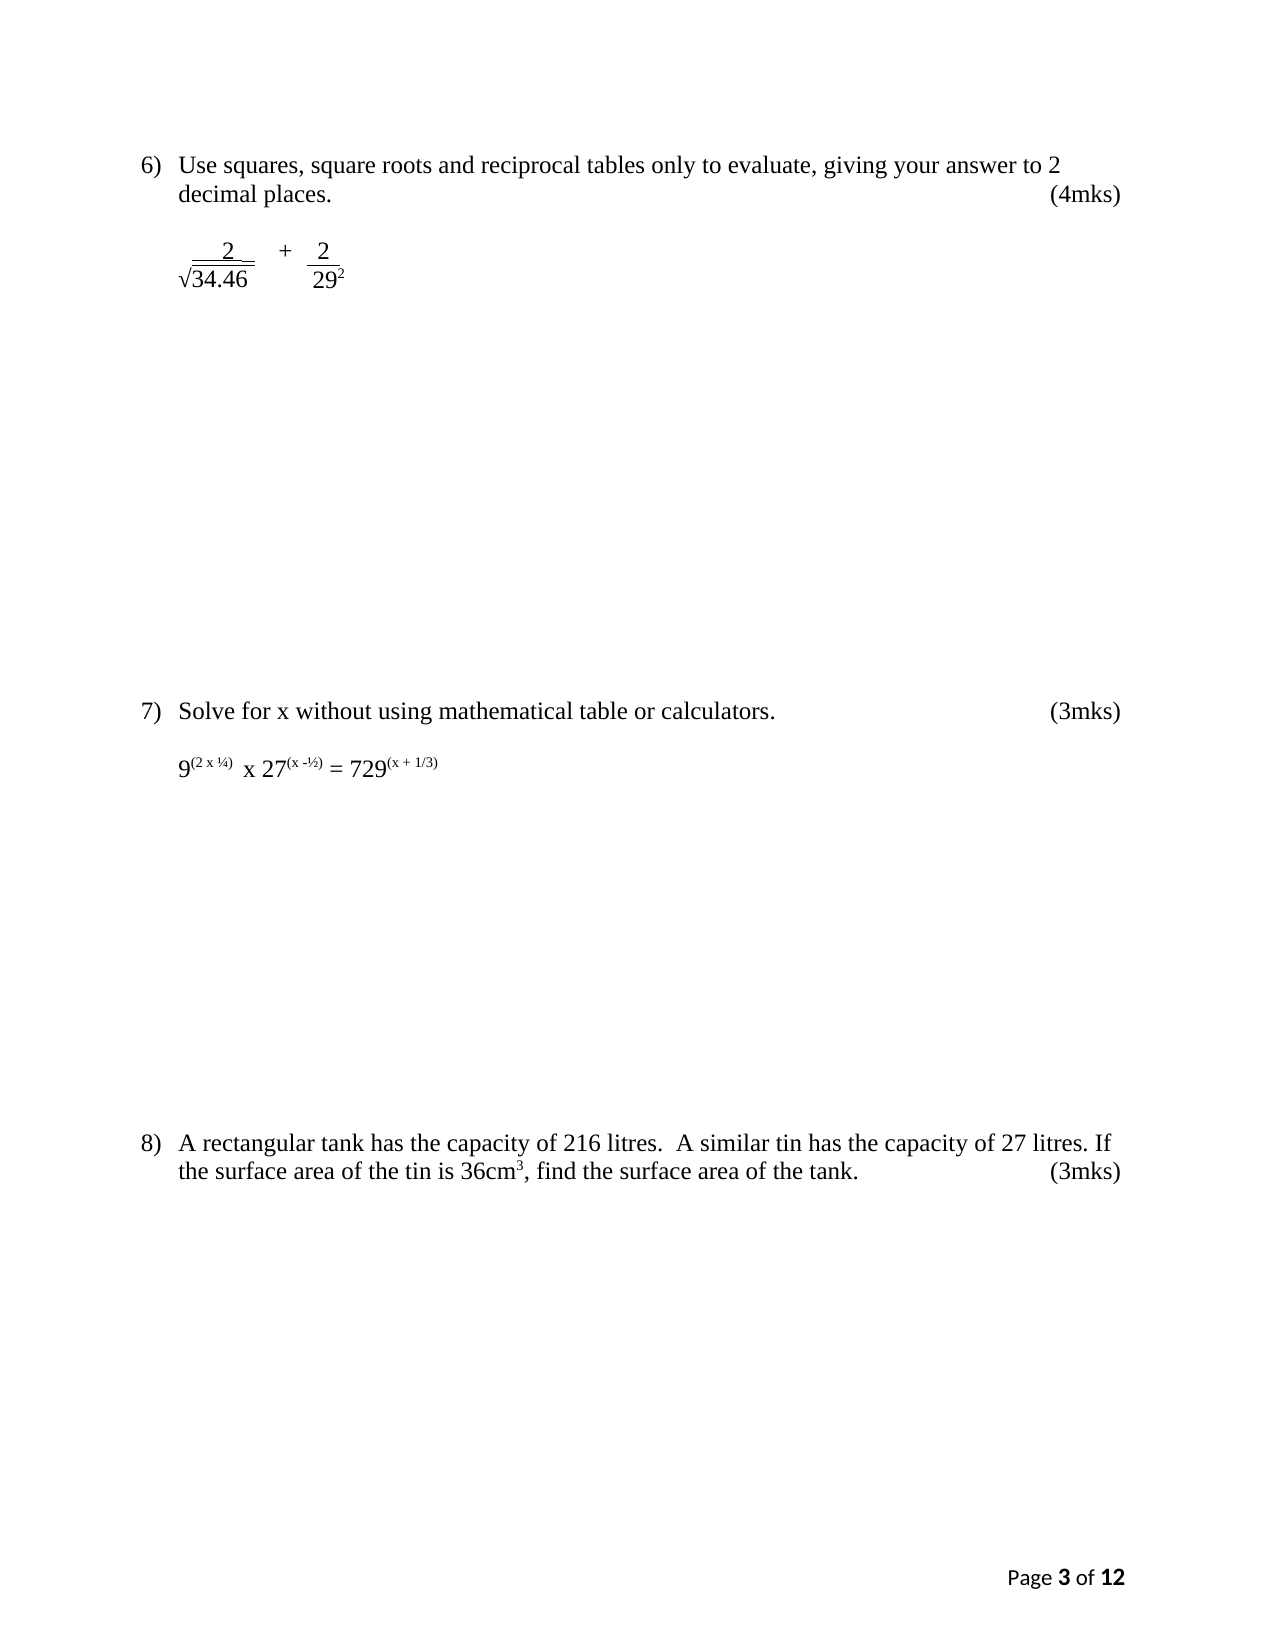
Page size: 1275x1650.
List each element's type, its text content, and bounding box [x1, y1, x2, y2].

list Solve for x without using mathematical table or calculators. (3mks) [141, 696, 1125, 725]
list 2 + 2 [178, 236, 1125, 265]
list A rectangular tank has the capacity of 216 litres. A similar tin has the capacity of 27 litres. If the surface area of the tin is 36cm3, find the surface area of the tank. (3mks) [141, 1128, 1125, 1185]
list Use squares, square roots and reciprocal tables only to evaluate, giving your answer to 2 decimal places. (4mks) [141, 150, 1125, 207]
list 292 [178, 265, 1125, 294]
list 9(2 x ¼) x 27(x -½) = 729(x + 1/3) [178, 754, 1125, 783]
